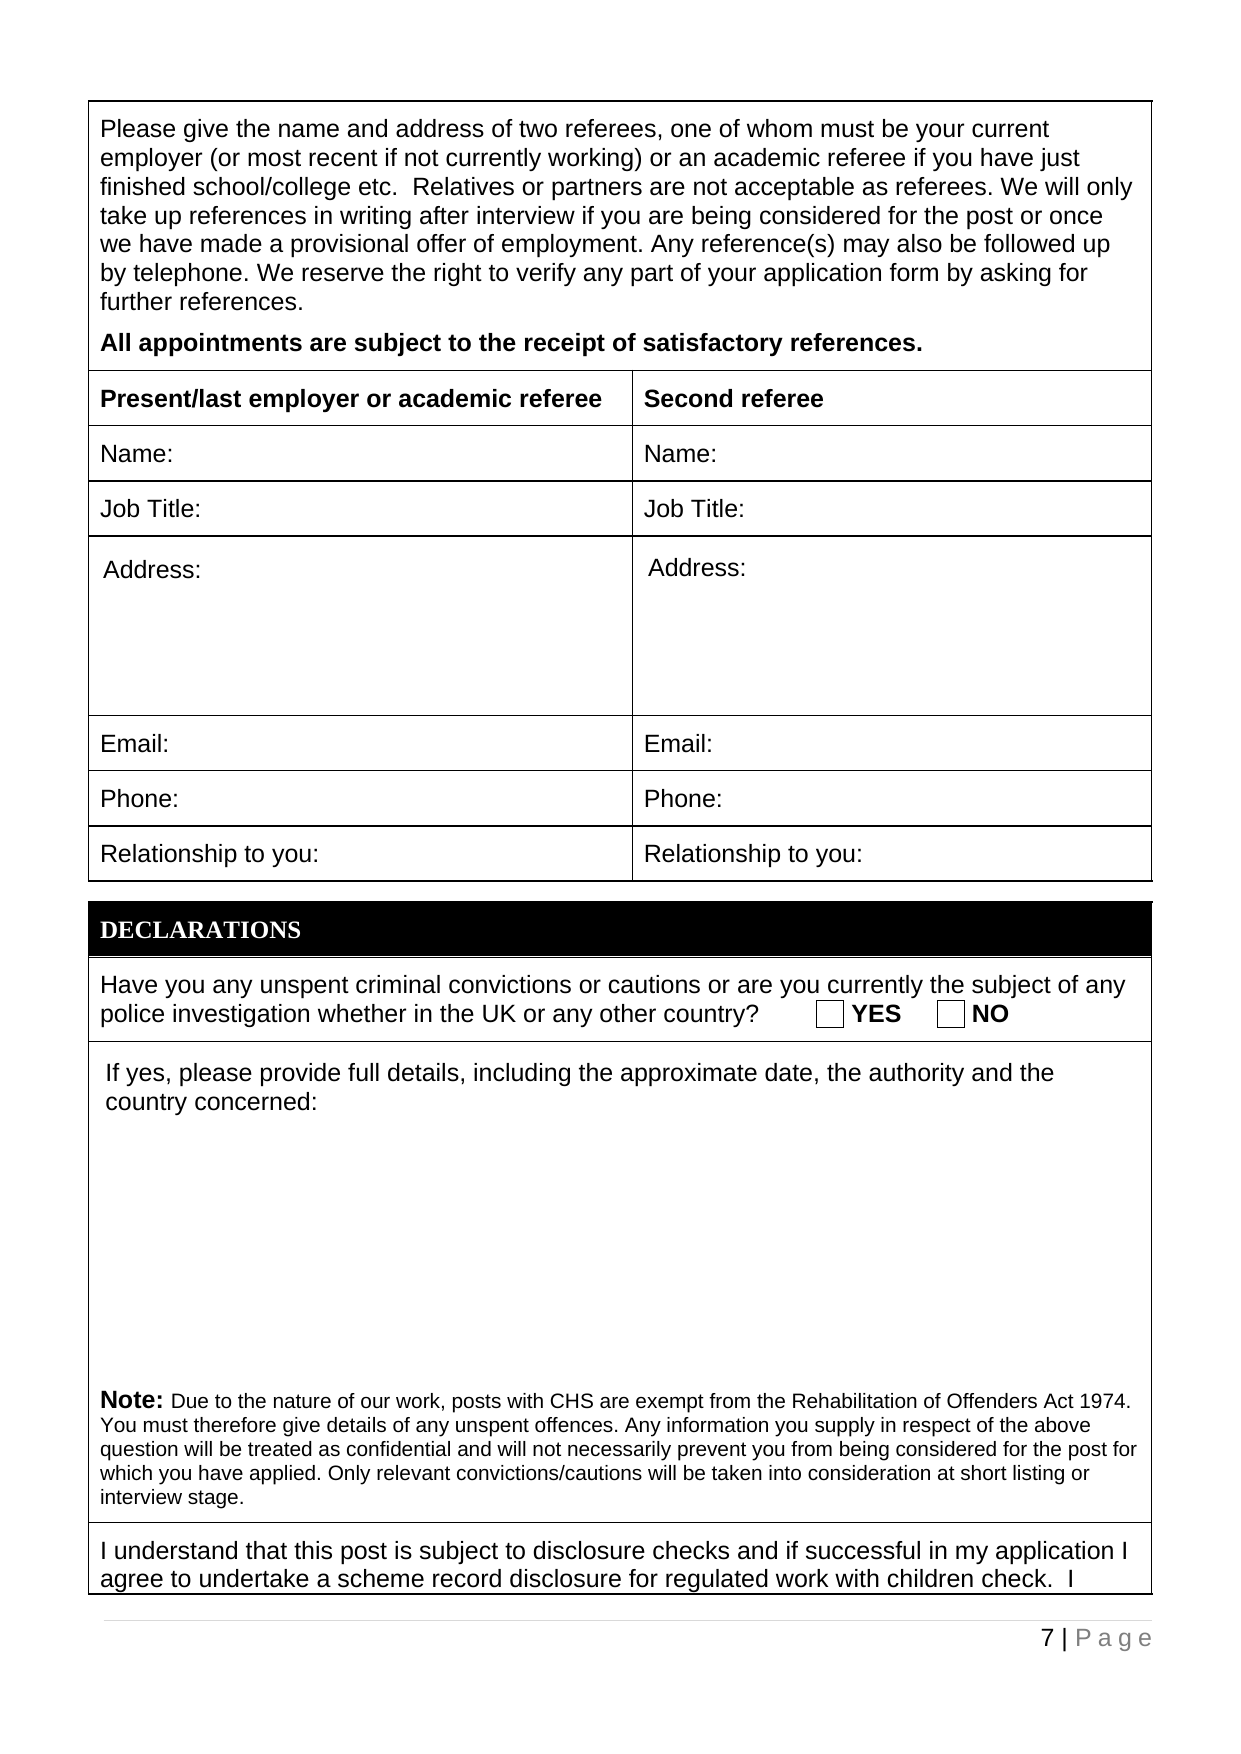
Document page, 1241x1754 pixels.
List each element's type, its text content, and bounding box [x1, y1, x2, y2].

table_cell Email: [633, 716, 1151, 770]
table_cell Name: [89, 426, 632, 480]
table_cell Please give the name and address of two referees, one of whom must be your current employer (or most recent if not currently working) or an academic referee if you have just finished school/college etc. Relatives or partners are not acceptable as referees. We will only take up references in writing after interview if you are being considered for the post or once we have made a provisional offer of employment. Any reference(s) may also be followed up by telephone. We reserve the right to verify any part of your application form by asking for further references. All appointments are subject to the receipt of satisfactory references. [89, 102, 1151, 369]
table_cell Phone: [633, 771, 1151, 825]
table_cell Present/last employer or academic referee [89, 371, 632, 425]
table_cell Phone: [89, 771, 632, 825]
table_cell Have you any unspent criminal convictions or cautions or are you currently the subject of any police investigation whether in the or any other country? YES NO [89, 958, 1151, 1041]
table_header DECLARATIONS [89, 903, 1151, 956]
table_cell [89, 1523, 1151, 1593]
table_cell Email: [89, 716, 632, 770]
table_cell Job Title: [89, 482, 632, 535]
table_cell Relationship to you: [89, 827, 632, 880]
table_cell Second referee [633, 371, 1151, 425]
table_cell Job Title: [633, 482, 1151, 535]
table_cell Relationship to you: [633, 827, 1151, 880]
table_cell Name: [633, 426, 1151, 480]
table_cell [633, 537, 1151, 714]
table_cell Note: Due to the nature of our work, posts with CHS are exempt from the Rehabilitation of Offenders Act 1974. You must therefore give details of any unspent offences. Any information you supply in respect of the above question will be treated as confidential and will not necessarily prevent you from being considered for the post for which you have applied. Only relevant convictions/cautions will be taken into consideration at short listing or interview stage. [89, 1042, 1151, 1522]
table_cell [89, 537, 632, 714]
